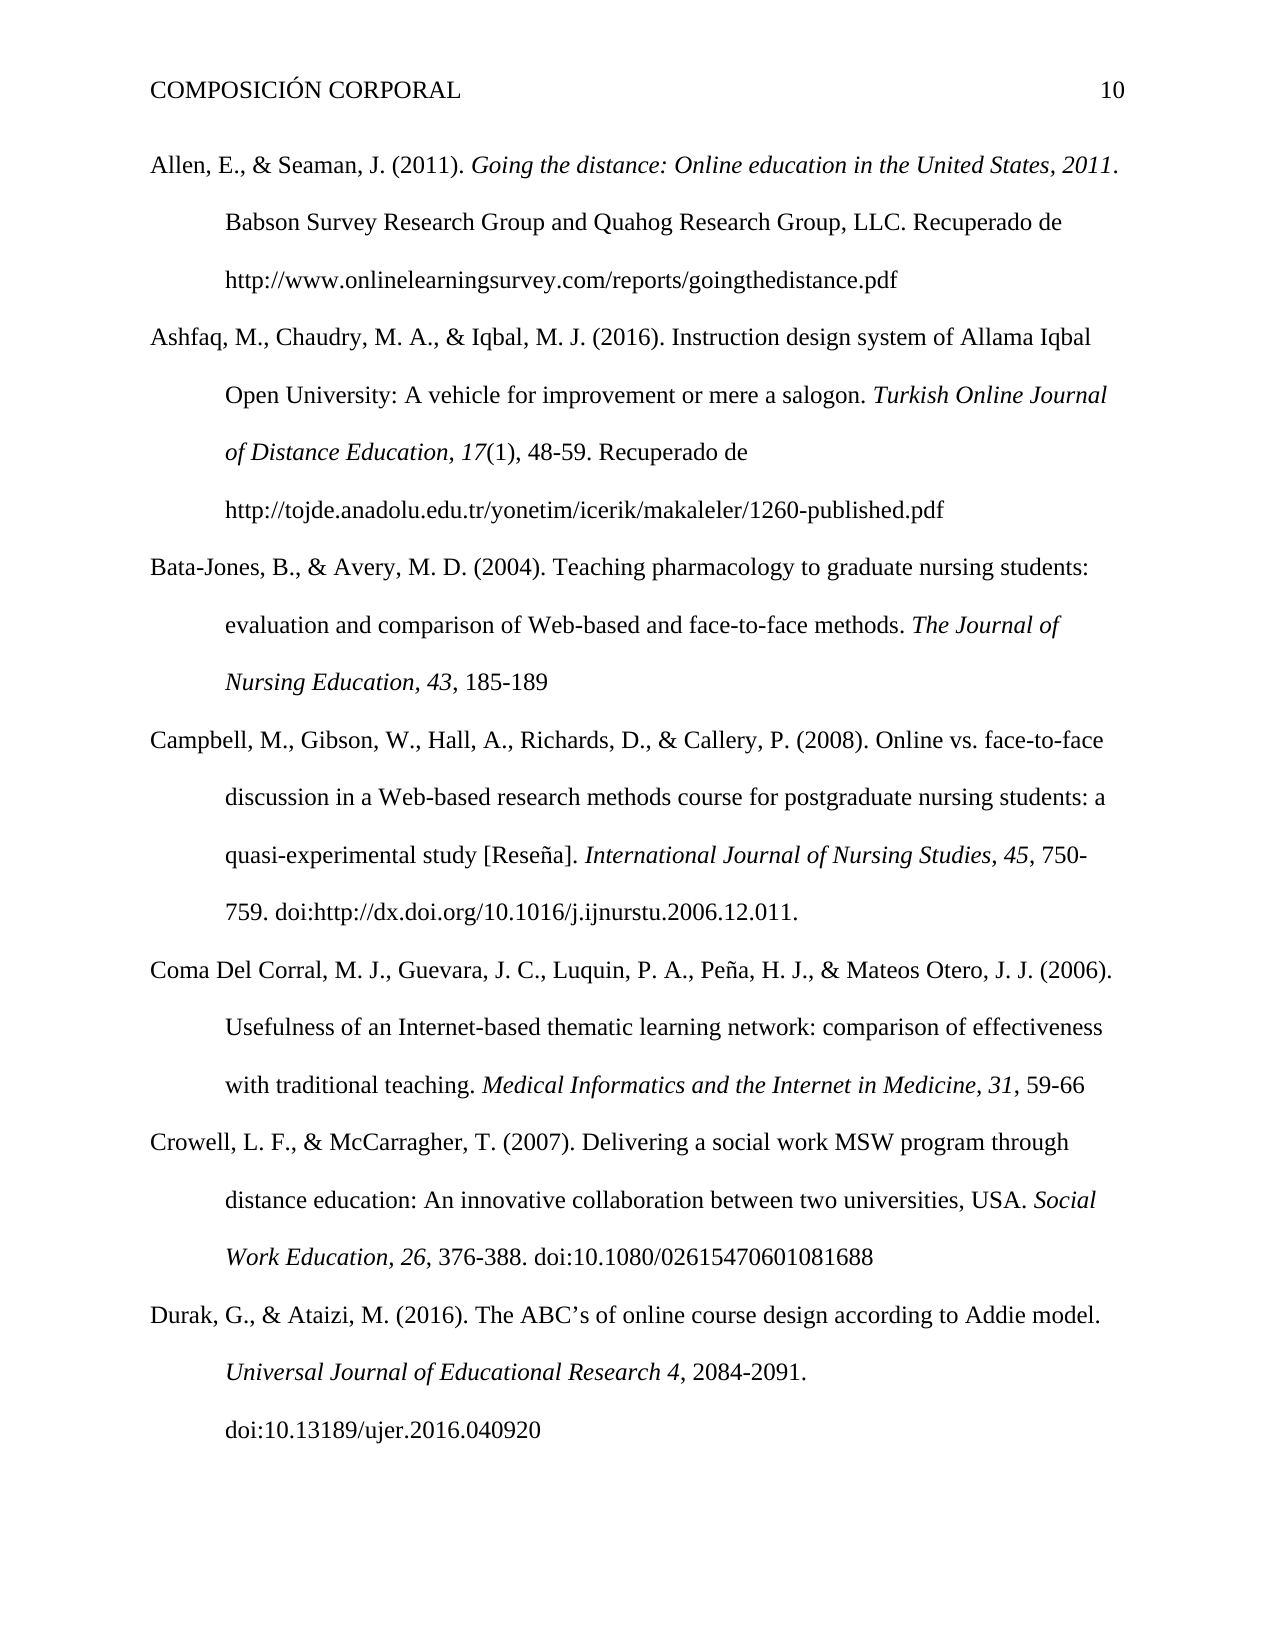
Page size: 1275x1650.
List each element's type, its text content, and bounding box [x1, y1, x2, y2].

text Crowell, L. F., & McCarragher, T. (2007). Delivering a social work MSW program through distance education: An innovative collaboration between two universities, USA. Social Work Education, 26, 376-388. doi:10.1080/02615470601081688 [150, 1127, 1125, 1271]
text Bata-Jones, B., & Avery, M. D. (2004). Teaching pharmacology to graduate nursing students: evaluation and comparison of Web-based and face-to-face methods. The Journal of Nursing Education, 43, 185-189 [150, 552, 1125, 696]
text Campbell, M., Gibson, W., Hall, A., Richards, D., & Callery, P. (2008). Online vs. face-to-face discussion in a Web-based research methods course for postgraduate nursing students: a quasi-experimental study [Reseña]. International Journal of Nursing Studies, 45, 750-759. doi:http://dx.doi.org/10.1016/j.ijnurstu.2006.12.011. [150, 725, 1125, 926]
text Durak, G., & Ataizi, M. (2016). The ABC’s of online course design according to Addie model. Universal Journal of Educational Research 4, 2084-2091. doi:10.13189/ujer.2016.040920 [150, 1300, 1125, 1444]
text Allen, E., & Seaman, J. (2011). Going the distance: Online education in the United States, 2011. Babson Survey Research Group and Quahog Research Group, LLC. Recuperado de http://www.onlinelearningsurvey.com/reports/goingthedistance.pdf [150, 150, 1125, 294]
text Ashfaq, M., Chaudry, M. A., & Iqbal, M. J. (2016). Instruction design system of Allama Iqbal Open University: A vehicle for improvement or mere a salogon. Turkish Online Journal of Distance Education, 17(1), 48-59. Recuperado de http://tojde.anadolu.edu.tr/yonetim/icerik/makaleler/1260-published.pdf [150, 322, 1125, 524]
text Coma Del Corral, M. J., Guevara, J. C., Luquin, P. A., Peña, H. J., & Mateos Otero, J. J. (2006). Usefulness of an Internet-based thematic learning network: comparison of effectiveness with traditional teaching. Medical Informatics and the Internet in Medicine, 31, 59-66 [150, 955, 1125, 1099]
